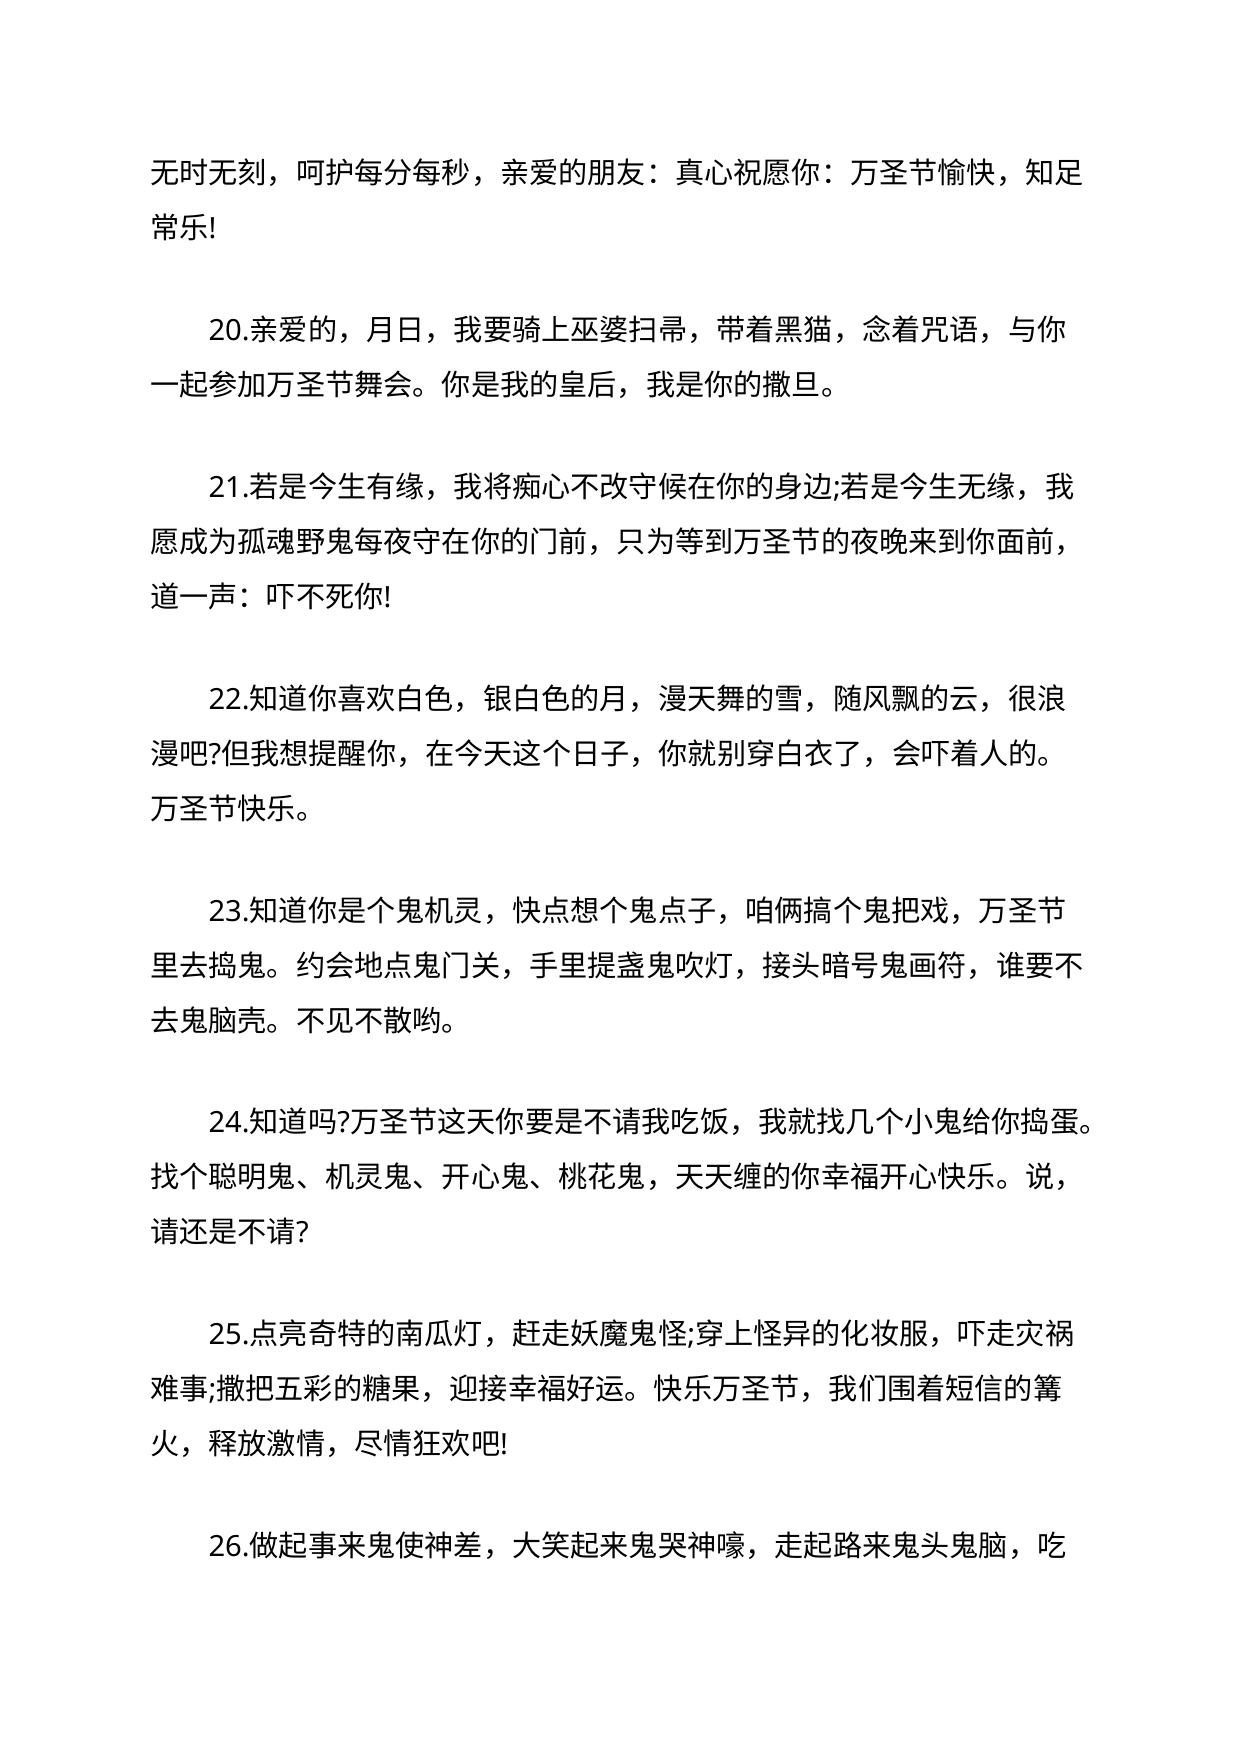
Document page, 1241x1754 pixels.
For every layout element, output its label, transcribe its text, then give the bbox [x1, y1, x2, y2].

text 22.知道你喜欢白色，银白色的月，漫天舞的雪，随风飘的云，很浪漫吧?但我想提醒你，在今天这个日子，你就别穿白衣了，会吓着人的。万圣节快乐。 [150, 676, 1090, 828]
text 24.知道吗?万圣节这天你要是不请我吃饭，我就找几个小鬼给你捣蛋。找个聪明鬼、机灵鬼、开心鬼、桃花鬼，天天缠的你幸福开心快乐。说，请还是不请? [150, 1099, 1090, 1251]
text 25.点亮奇特的南瓜灯，赶走妖魔鬼怪;穿上怪异的化妆服，吓走灾祸难事;撒把五彩的糖果，迎接幸福好运。快乐万圣节，我们围着短信的篝火，释放激情，尽情狂欢吧! [150, 1311, 1090, 1463]
text 21.若是今生有缘，我将痴心不改守候在你的身边;若是今生无缘，我愿成为孤魂野鬼每夜守在你的门前，只为等到万圣节的夜晚来到你面前，道一声：吓不死你! [150, 464, 1090, 616]
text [150, 150, 1090, 247]
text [150, 1523, 1090, 1565]
text 20.亲爱的，月日，我要骑上巫婆扫帚，带着黑猫，念着咒语，与你一起参加万圣节舞会。你是我的皇后，我是你的撒旦。 [150, 307, 1090, 404]
text 23.知道你是个鬼机灵，快点想个鬼点子，咱俩搞个鬼把戏，万圣节里去捣鬼。约会地点鬼门关，手里提盏鬼吹灯，接头暗号鬼画符，谁要不去鬼脑壳。不见不散哟。 [150, 887, 1090, 1039]
